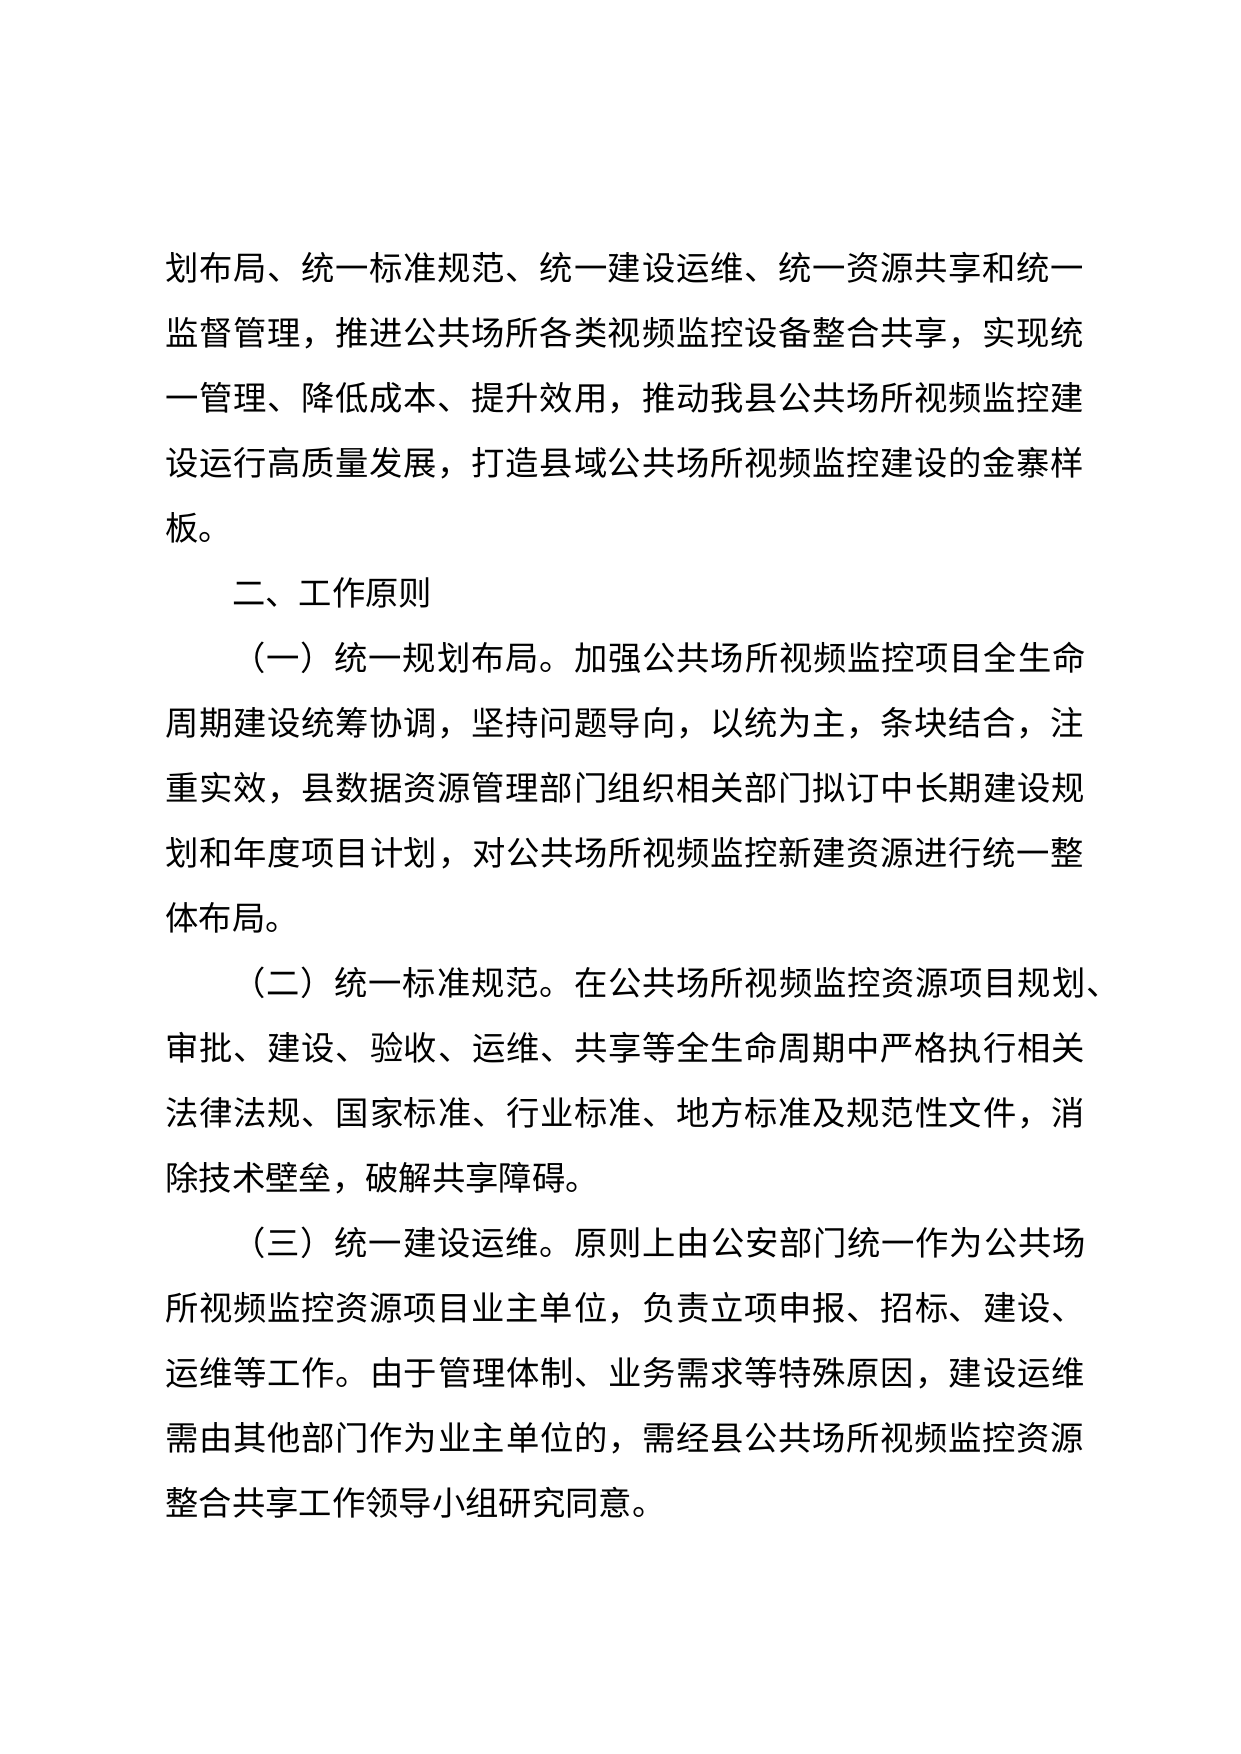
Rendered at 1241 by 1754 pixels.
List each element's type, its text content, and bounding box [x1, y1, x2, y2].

text （一）统一规划布局。加强公共场所视频监控项目全生命周期建设统筹协调，坚持问题导向，以统为主，条块结合，注重实效，县数据资源管理部门组织相关部门拟订中长期建设规划和年度项目计划，对公共场所视频监控新建资源进行统一整体布局。 [165, 623, 1087, 948]
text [165, 233, 1087, 558]
text 二、工作原则 [165, 558, 1087, 623]
text （二）统一标准规范。在公共场所视频监控资源项目规划、审批、建设、验收、运维、共享等全生命周期中严格执行相关法律法规、国家标准、行业标准、地方标准及规范性文件，消除技术壁垒，破解共享障碍。 [165, 948, 1087, 1208]
text （三）统一建设运维。原则上由公安部门统一作为公共场所视频监控资源项目业主单位，负责立项申报、招标、建设、运维等工作。由于管理体制、业务需求等特殊原因，建设运维需由其他部门作为业主单位的，需经县公共场所视频监控资源整合共享工作领导小组研究同意。 [165, 1208, 1087, 1533]
